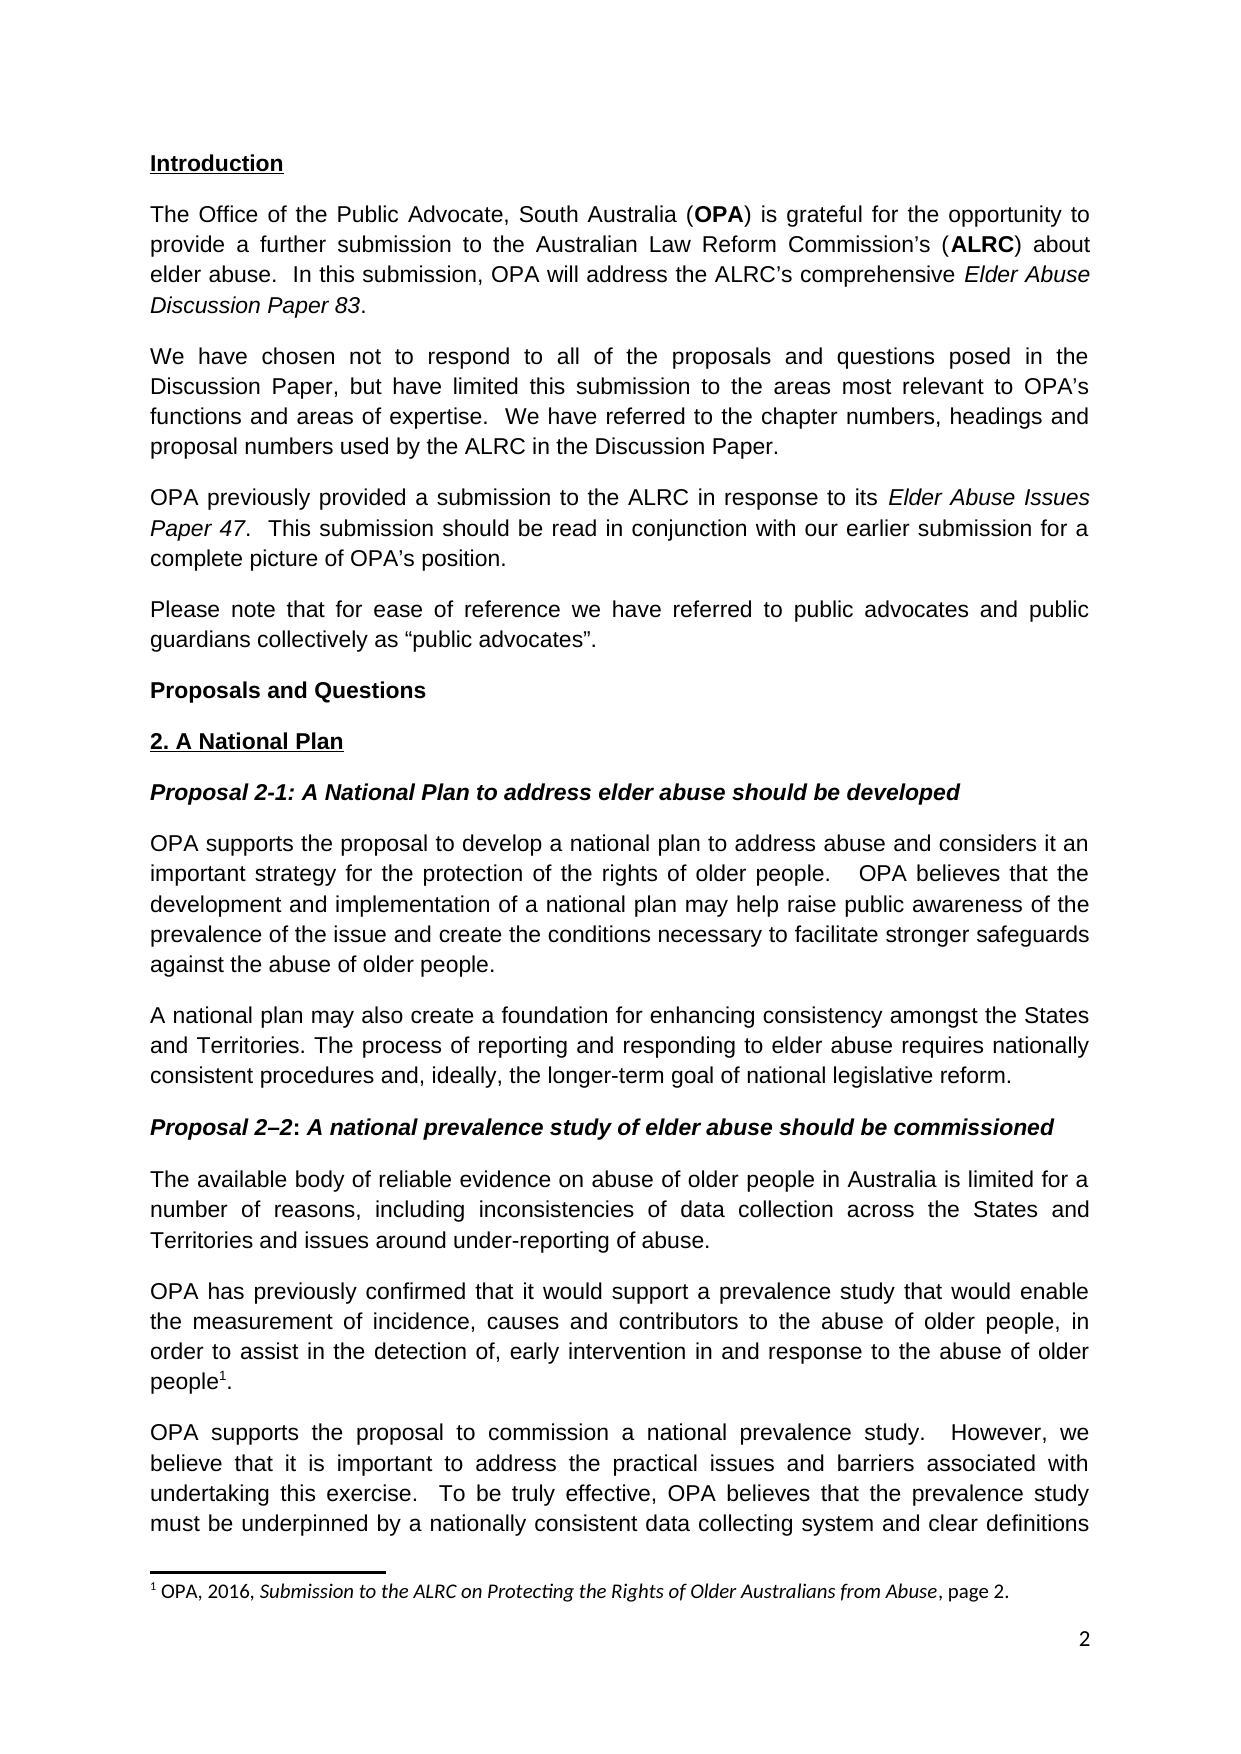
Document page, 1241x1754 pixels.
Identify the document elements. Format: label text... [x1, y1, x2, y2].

text We have chosen not to respond to all of the proposals and questions posed in the Discussion Paper, but have limited this submission to the areas most relevant to OPA’s functions and areas of expertise. We have referred to the chapter numbers, headings and proposal numbers used by the ALRC in the Discussion Paper. [150, 343, 1090, 460]
text Proposal 2-1: A National Plan to address elder abuse should be developed [150, 779, 1090, 806]
text 2. A National Plan [150, 728, 1090, 754]
text OPA supports the proposal to develop a national plan to address abuse and considers it an important strategy for the protection of the rights of older people. OPA believes that the development and implementation of a national plan may help raise public awareness of the prevalence of the issue and create the conditions necessary to facilitate stronger safeguards against the abuse of older people. [150, 830, 1090, 977]
text A national plan may also create a foundation for enhancing consistency amongst the States and Territories. The process of reporting and responding to elder abuse requires nationally consistent procedures and, ideally, the longer-term goal of national legislative reform. [150, 1002, 1090, 1089]
text The available body of reliable evidence on abuse of older people in Australia is limited for a number of reasons, including inconsistencies of data collection across the States and Territories and issues around under-reporting of abuse. [150, 1166, 1090, 1253]
text Introduction [150, 150, 1090, 176]
text Please note that for ease of reference we have referred to public advocates and public guardians collectively as “public advocates”. [150, 596, 1090, 652]
text Proposal 2–2: A national prevalence study of elder abuse should be commissioned [150, 1113, 1090, 1140]
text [150, 1419, 1090, 1536]
text The Office of the Public Advocate, South Australia (OPA) is grateful for the opportunity to provide a further submission to the Australian Law Reform Commission’s (ALRC) about elder abuse. In this submission, OPA will address the ALRC’s comprehensive Elder Abuse Discussion Paper 83. [150, 201, 1090, 318]
text OPA has previously confirmed that it would support a prevalence study that would enable the measurement of incidence, causes and contributors to the abuse of older people, in order to assist in the detection of, early intervention in and response to the abuse of older people. [150, 1278, 1090, 1395]
text Proposals and Questions [150, 677, 1090, 703]
text OPA previously provided a submission to the ALRC in response to its Elder Abuse Issues Paper 47. This submission should be read in conjunction with our earlier submission for a complete picture of OPA’s position. [150, 484, 1090, 571]
